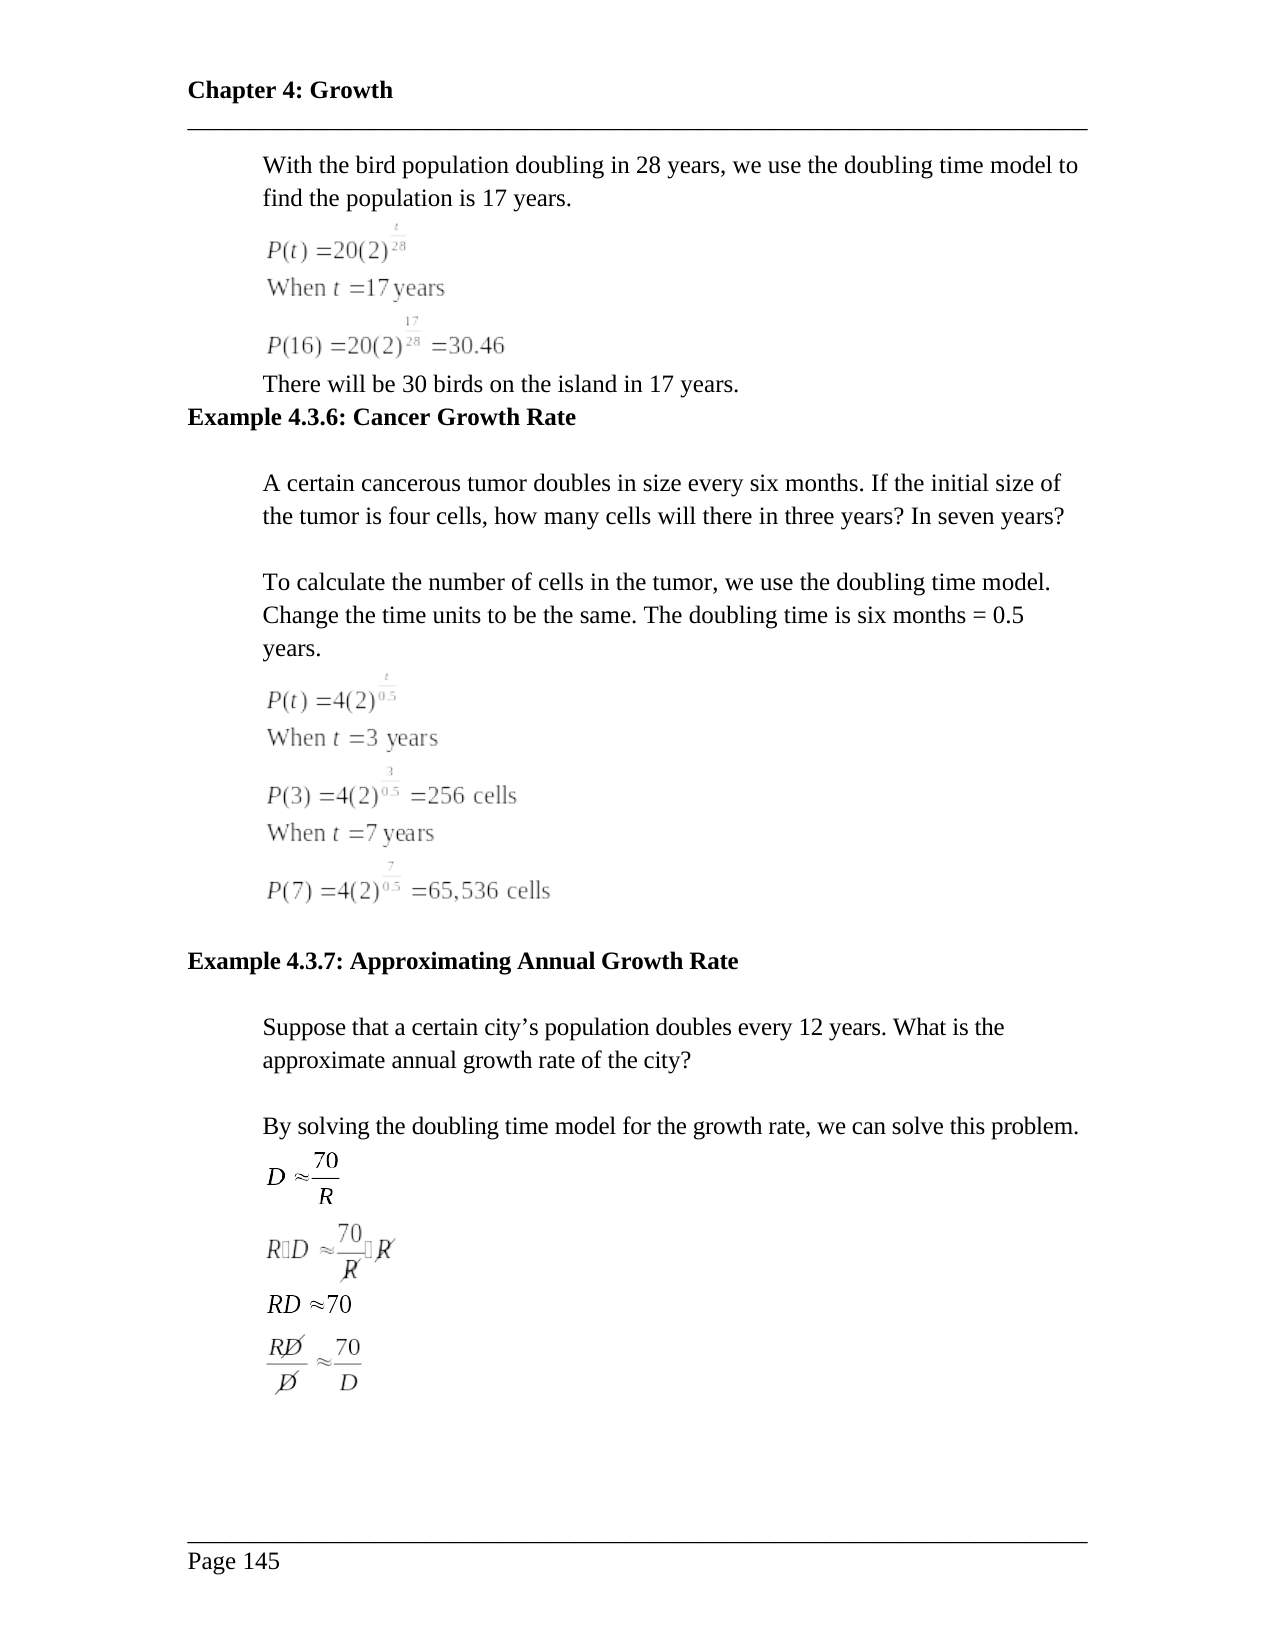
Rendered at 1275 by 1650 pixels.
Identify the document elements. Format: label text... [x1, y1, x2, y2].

text Example 4.3.7: Approximating Annual Growth Rate [187, 946, 1087, 975]
text Example 4.3.6: Cancer Growth Rate [187, 402, 1087, 430]
text With the bird population doubling in 28 years, we use the doubling time model to find the population is 17 years. [262, 150, 1087, 212]
text There will be 30 birds on the island in 17 years. [262, 369, 1087, 397]
text By solving the doubling time model for the growth rate, we can solve this problem. [262, 1111, 1087, 1140]
text A certain cancerous tumor doubles in size every six months. If the initial size of the tumor is four cells, how many cells will there in three years? In seven years? [262, 468, 1087, 529]
text Suppose that a certain city’s population doubles every 12 years. What is the approximate annual growth rate of the city? [262, 1012, 1087, 1074]
text To calculate the number of cells in the tumor, we use the doubling time model. Change the time units to be the same. The doubling time is six months = 0.5 years. [262, 567, 1087, 662]
